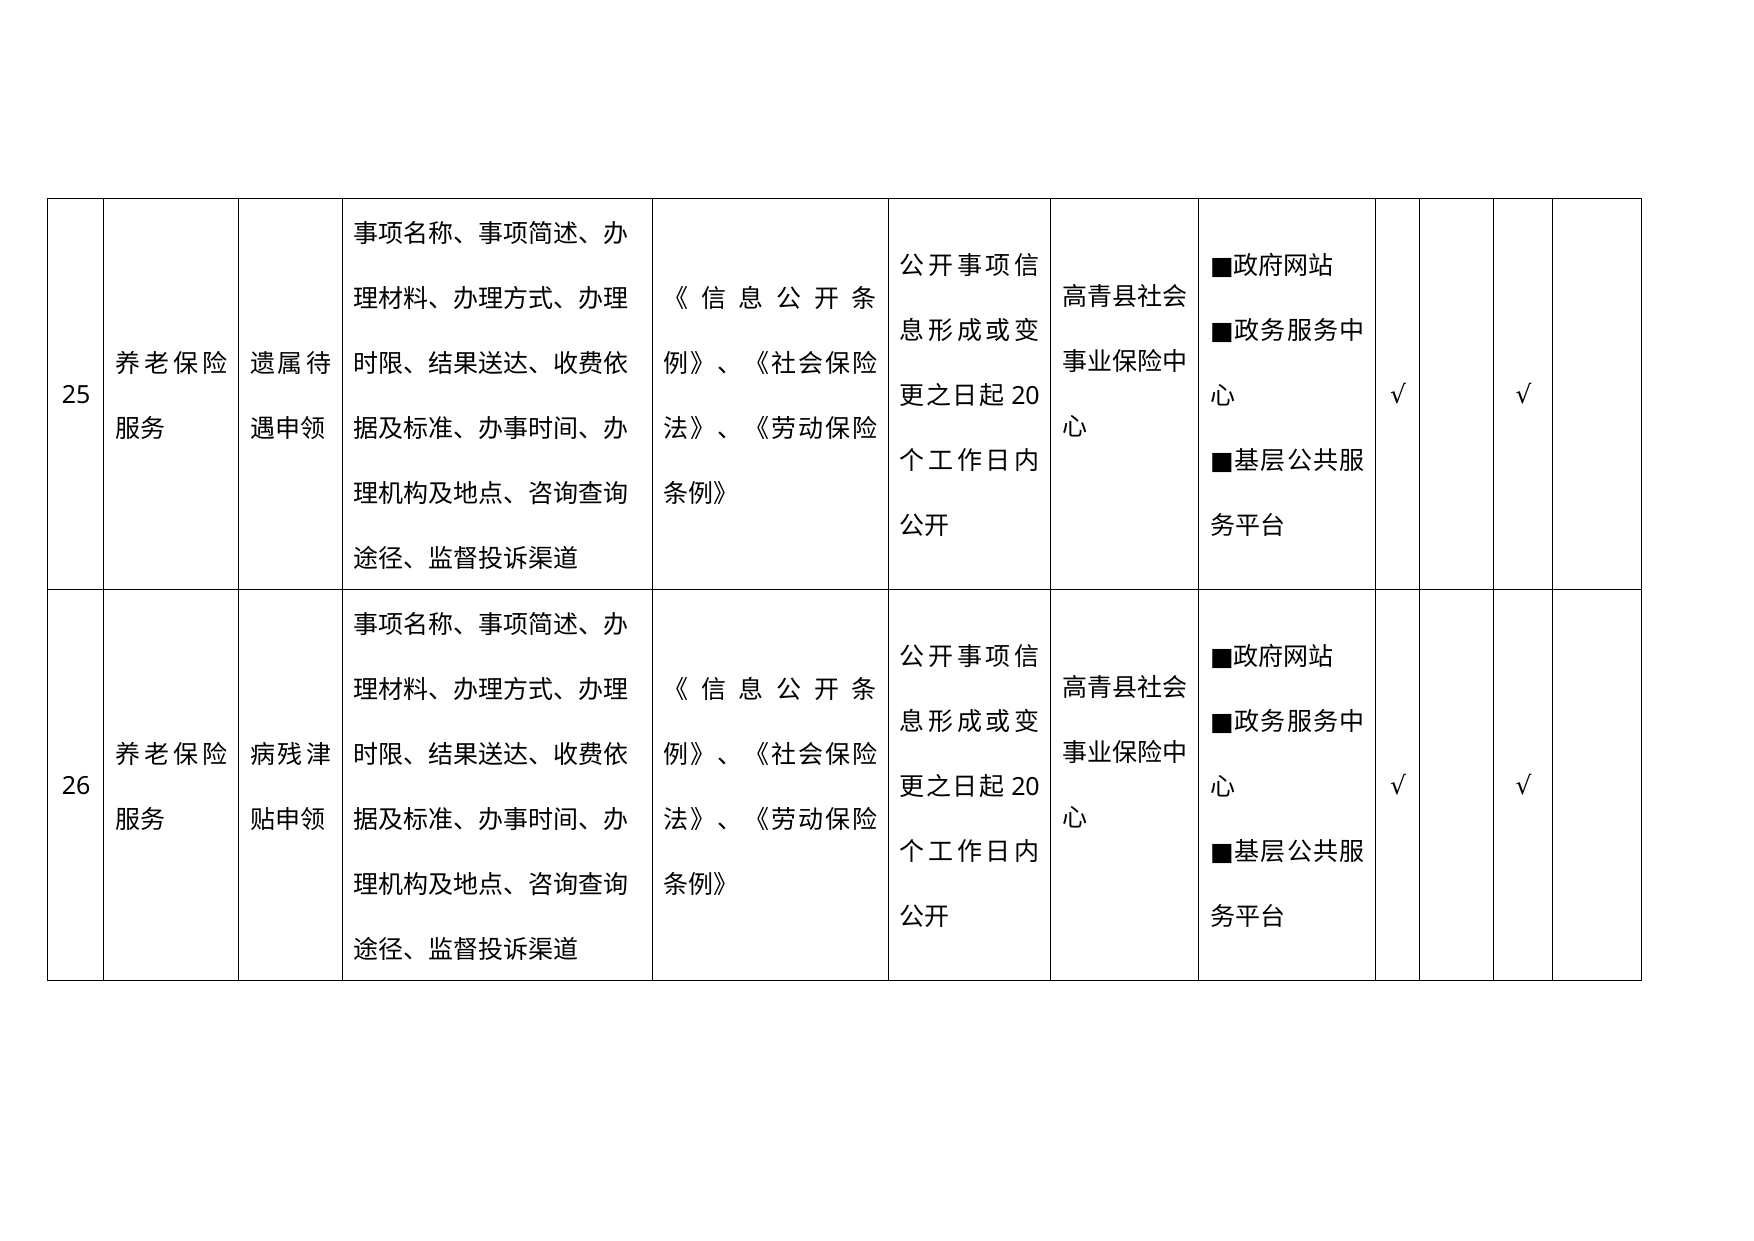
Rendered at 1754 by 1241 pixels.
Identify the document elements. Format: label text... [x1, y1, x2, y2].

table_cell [343, 199, 652, 589]
table_cell 养老保险服务 [104, 590, 238, 980]
table_cell [1420, 590, 1493, 980]
table_cell √ [1494, 199, 1552, 589]
table_cell √ [1376, 199, 1419, 589]
table_cell 病残津贴申领 [239, 590, 342, 980]
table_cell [889, 590, 1050, 980]
table_cell [1553, 199, 1641, 589]
table_cell √ [1376, 590, 1419, 980]
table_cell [1199, 199, 1375, 589]
table_cell 高青县社会事业保险中心 [1051, 590, 1198, 980]
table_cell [889, 199, 1050, 589]
table_cell 养老保险服务 [104, 199, 238, 589]
table_cell [1420, 199, 1493, 589]
table_cell 25 [48, 199, 103, 589]
table_cell [1553, 590, 1641, 980]
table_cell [653, 199, 888, 589]
table_cell 26 [48, 590, 103, 980]
table_cell √ [1494, 590, 1552, 980]
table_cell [1199, 590, 1375, 980]
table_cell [343, 590, 652, 980]
table_cell 高青县社会事业保险中心 [1051, 199, 1198, 589]
table_cell 遗属待遇申领 [239, 199, 342, 589]
table_cell 《信息公开条例》、《社会保险法》、《劳动保险条例》 [653, 590, 888, 980]
